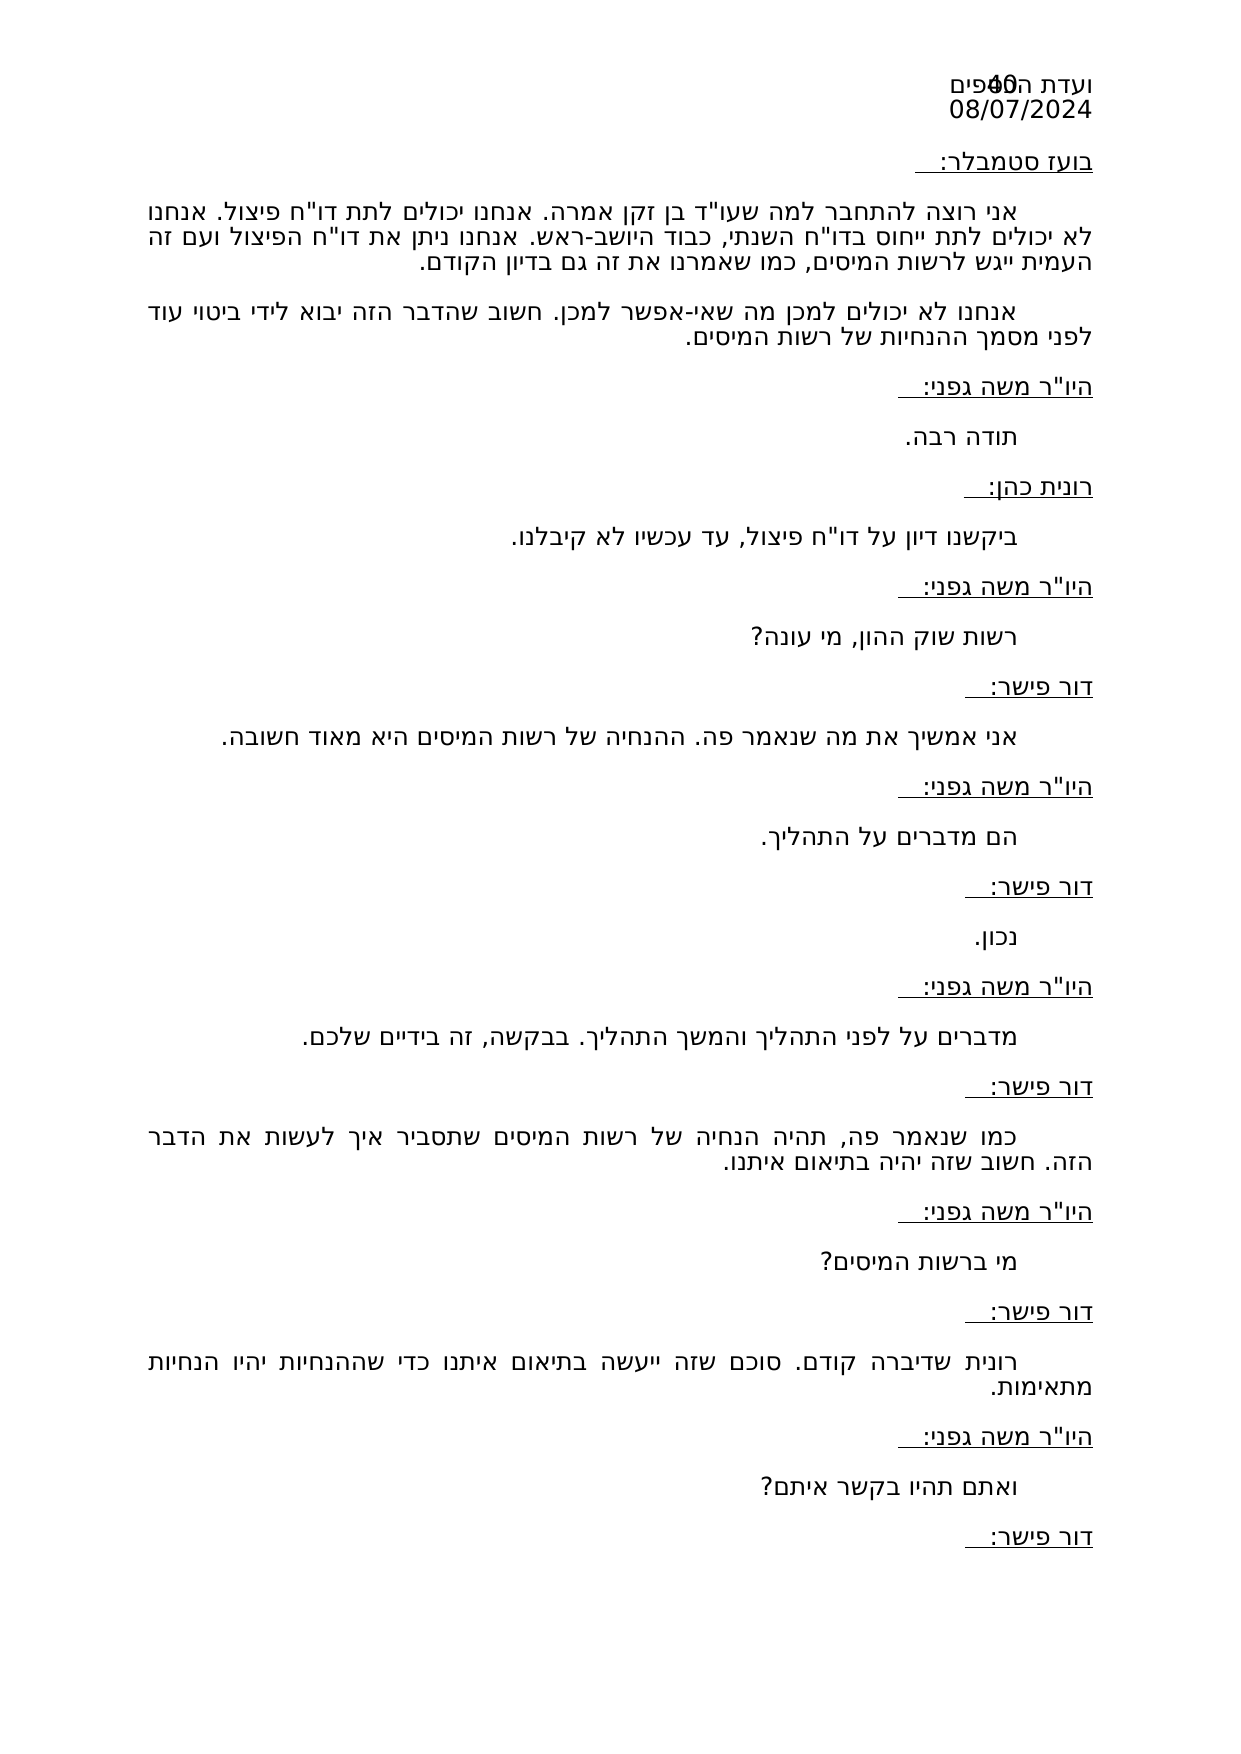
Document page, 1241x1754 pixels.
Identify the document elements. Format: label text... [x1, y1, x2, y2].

text << אורח >> דור פישר: << אורח >> [147, 1300, 1093, 1325]
text << אורח >> דור פישר: << אורח >> [147, 1525, 1093, 1550]
text מי ברשות המיסים? [147, 1250, 1093, 1275]
text ואתם תהיו בקשר איתם? [147, 1475, 1093, 1500]
text אנחנו לא יכולים למכן מה שאי-אפשר למכן. חשוב שהדבר הזה יבוא לידי ביטוי עוד לפני מסמך ההנחיות של רשות המיסים. [147, 300, 1093, 350]
text << יור >> היו"ר משה גפני: << יור >> [147, 575, 1093, 600]
text << אורח >> בועז סטמבלר: << אורח >> [147, 150, 1093, 175]
text רונית שדיברה קודם. סוכם שזה ייעשה בתיאום איתנו כדי שההנחיות יהיו הנחיות מתאימות. [147, 1350, 1093, 1400]
text מדברים על לפני התהליך והמשך התהליך. בבקשה, זה בידיים שלכם. [147, 1025, 1093, 1050]
text << יור >> היו"ר משה גפני: << יור >> [147, 1425, 1093, 1450]
text תודה רבה. [147, 425, 1093, 450]
text נכון. [147, 925, 1093, 950]
text הם מדברים על התהליך. [147, 825, 1093, 850]
text רשות שוק ההון, מי עונה? [147, 625, 1093, 650]
text ביקשנו דיון על דו"ח פיצול, עד עכשיו לא קיבלנו. [147, 525, 1093, 550]
text << יור >> היו"ר משה גפני: << יור >> [147, 775, 1093, 800]
text כמו שנאמר פה, תהיה הנחיה של רשות המיסים שתסביר איך לעשות את הדבר הזה. חשוב שזה יהיה בתיאום איתנו. [147, 1125, 1093, 1175]
text << יור >> היו"ר משה גפני: << יור >> [147, 375, 1093, 400]
text << אורח >> דור פישר: << אורח >> [147, 875, 1093, 900]
text << אורח >> רונית כהן: << אורח >> [147, 475, 1093, 500]
text << יור >> היו"ר משה גפני: << יור >> [147, 1200, 1093, 1225]
text אני אמשיך את מה שנאמר פה. ההנחיה של רשות המיסים היא מאוד חשובה. [147, 725, 1093, 750]
text << אורח >> דור פישר: << אורח >> [147, 1075, 1093, 1100]
text << יור >> היו"ר משה גפני: << יור >> [147, 975, 1093, 1000]
text אני רוצה להתחבר למה שעו"ד בן זקן אמרה. אנחנו יכולים לתת דו"ח פיצול. אנחנו לא יכולים לתת ייחוס בדו"ח השנתי, כבוד היושב-ראש. אנחנו ניתן את דו"ח הפיצול ועם זה העמית ייגש לרשות המיסים, כמו שאמרנו את זה גם בדיון הקודם. [147, 200, 1093, 275]
text << אורח >> דור פישר: << אורח >> [147, 675, 1093, 700]
